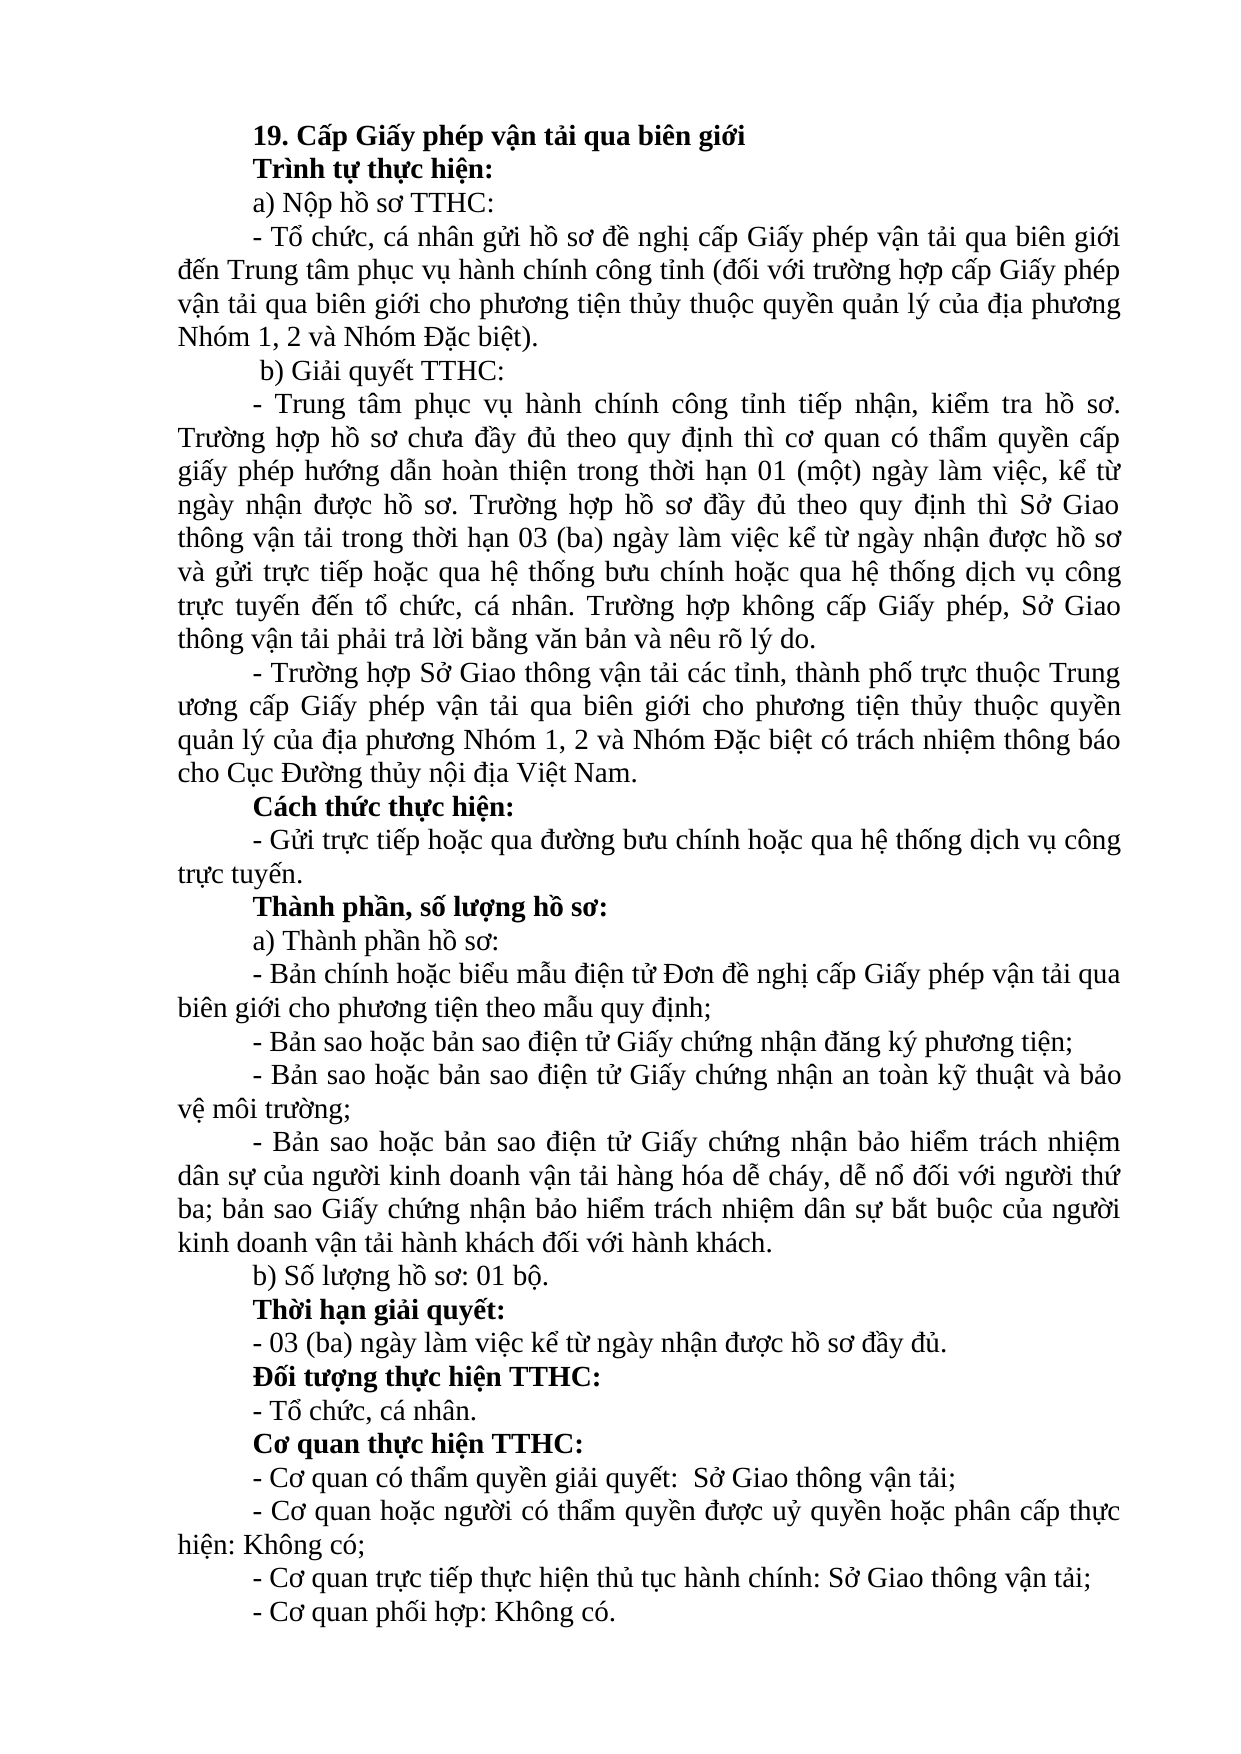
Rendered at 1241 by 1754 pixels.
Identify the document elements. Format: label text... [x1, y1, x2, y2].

text - 03 (ba) ngày làm việc kể từ ngày nhận được hồ sơ đầy đủ. [177, 1326, 1122, 1359]
text - Bản sao hoặc bản sao điện tử Giấy chứng nhận an toàn kỹ thuật và bảo vệ môi trường; [177, 1057, 1122, 1124]
text a) Nộp hồ sơ TTHC: [177, 185, 1122, 219]
text - Bản sao hoặc bản sao điện tử Giấy chứng nhận bảo hiểm trách nhiệm dân sự của người kinh doanh vận tải hàng hóa dễ cháy, dễ nổ đối với người thứ ba; bản sao Giấy chứng nhận bảo hiểm trách nhiệm dân sự bắt buộc của người kinh doanh vận tải hành khách đối với hành khách. [177, 1124, 1122, 1258]
text Thời hạn giải quyết: [177, 1292, 1122, 1326]
text - Tổ chức, cá nhân. [177, 1393, 1122, 1426]
text - Bản sao hoặc bản sao điện tử Giấy chứng nhận đăng ký phương tiện; [177, 1024, 1122, 1057]
text b) Giải quyết TTHC: [177, 353, 1122, 386]
text - Trung tâm phục vụ hành chính công tỉnh tiếp nhận, kiểm tra hồ sơ. Trường hợp hồ sơ chưa đầy đủ theo quy định thì cơ quan có thẩm quyền cấp giấy phép hướng dẫn hoàn thiện trong thời hạn 01 (một) ngày làm việc, kể từ ngày nhận được hồ sơ. Trường hợp hồ sơ đầy đủ theo quy định thì Sở Giao thông vận tải trong thời hạn 03 (ba) ngày làm việc kể từ ngày nhận được hồ sơ và gửi trực tiếp hoặc qua hệ thống bưu chính hoặc qua hệ thống dịch vụ công trực tuyến đến tổ chức, cá nhân. Trường hợp không cấp Giấy phép, Sở Giao thông vận tải phải trả lời bằng văn bản và nêu rõ lý do. [177, 386, 1122, 655]
text Cách thức thực hiện: [177, 789, 1122, 822]
text - Cơ quan hoặc người có thẩm quyền được uỷ quyền hoặc phân cấp thực hiện: Không có; [177, 1493, 1122, 1560]
text - Cơ quan trực tiếp thực hiện thủ tục hành chính: Sở Giao thông vận tải; [177, 1560, 1122, 1594]
text Trình tự thực hiện: [177, 152, 1122, 185]
text Thành phần, số lượng hồ sơ: [177, 889, 1122, 923]
text Đối tượng thực hiện TTHC: [177, 1359, 1122, 1393]
text a) Thành phần hồ sơ: [177, 923, 1122, 957]
text - Cơ quan có thẩm quyền giải quyết: Sở Giao thông vận tải; [177, 1460, 1122, 1493]
text - Trường hợp Sở Giao thông vận tải các tỉnh, thành phố trực thuộc Trung ương cấp Giấy phép vận tải qua biên giới cho phương tiện thủy thuộc quyền quản lý của địa phương Nhóm 1, 2 và Nhóm Đặc biệt có trách nhiệm thông báo cho Cục Đường thủy nội địa Việt Nam. [177, 655, 1122, 789]
text - Tổ chức, cá nhân gửi hồ sơ đề nghị cấp Giấy phép vận tải qua biên giới đến Trung tâm phục vụ hành chính công tỉnh (đối với trường hợp cấp Giấy phép vận tải qua biên giới cho phương tiện thủy thuộc quyền quản lý của địa phương Nhóm 1, 2 và Nhóm Đặc biệt). [177, 219, 1122, 353]
text 19. Cấp Giấy phép vận tải qua biên giới [177, 118, 1122, 152]
text - Gửi trực tiếp hoặc qua đường bưu chính hoặc qua hệ thống dịch vụ công trực tuyến. [177, 822, 1122, 889]
text - Bản chính hoặc biểu mẫu điện tử Đơn đề nghị cấp Giấy phép vận tải qua biên giới cho phương tiện theo mẫu quy định; [177, 957, 1122, 1024]
text b) Số lượng hồ sơ: 01 bộ. [177, 1258, 1122, 1292]
text Cơ quan thực hiện TTHC: [177, 1426, 1122, 1460]
text - Cơ quan phối hợp: Không có. [177, 1594, 1122, 1627]
